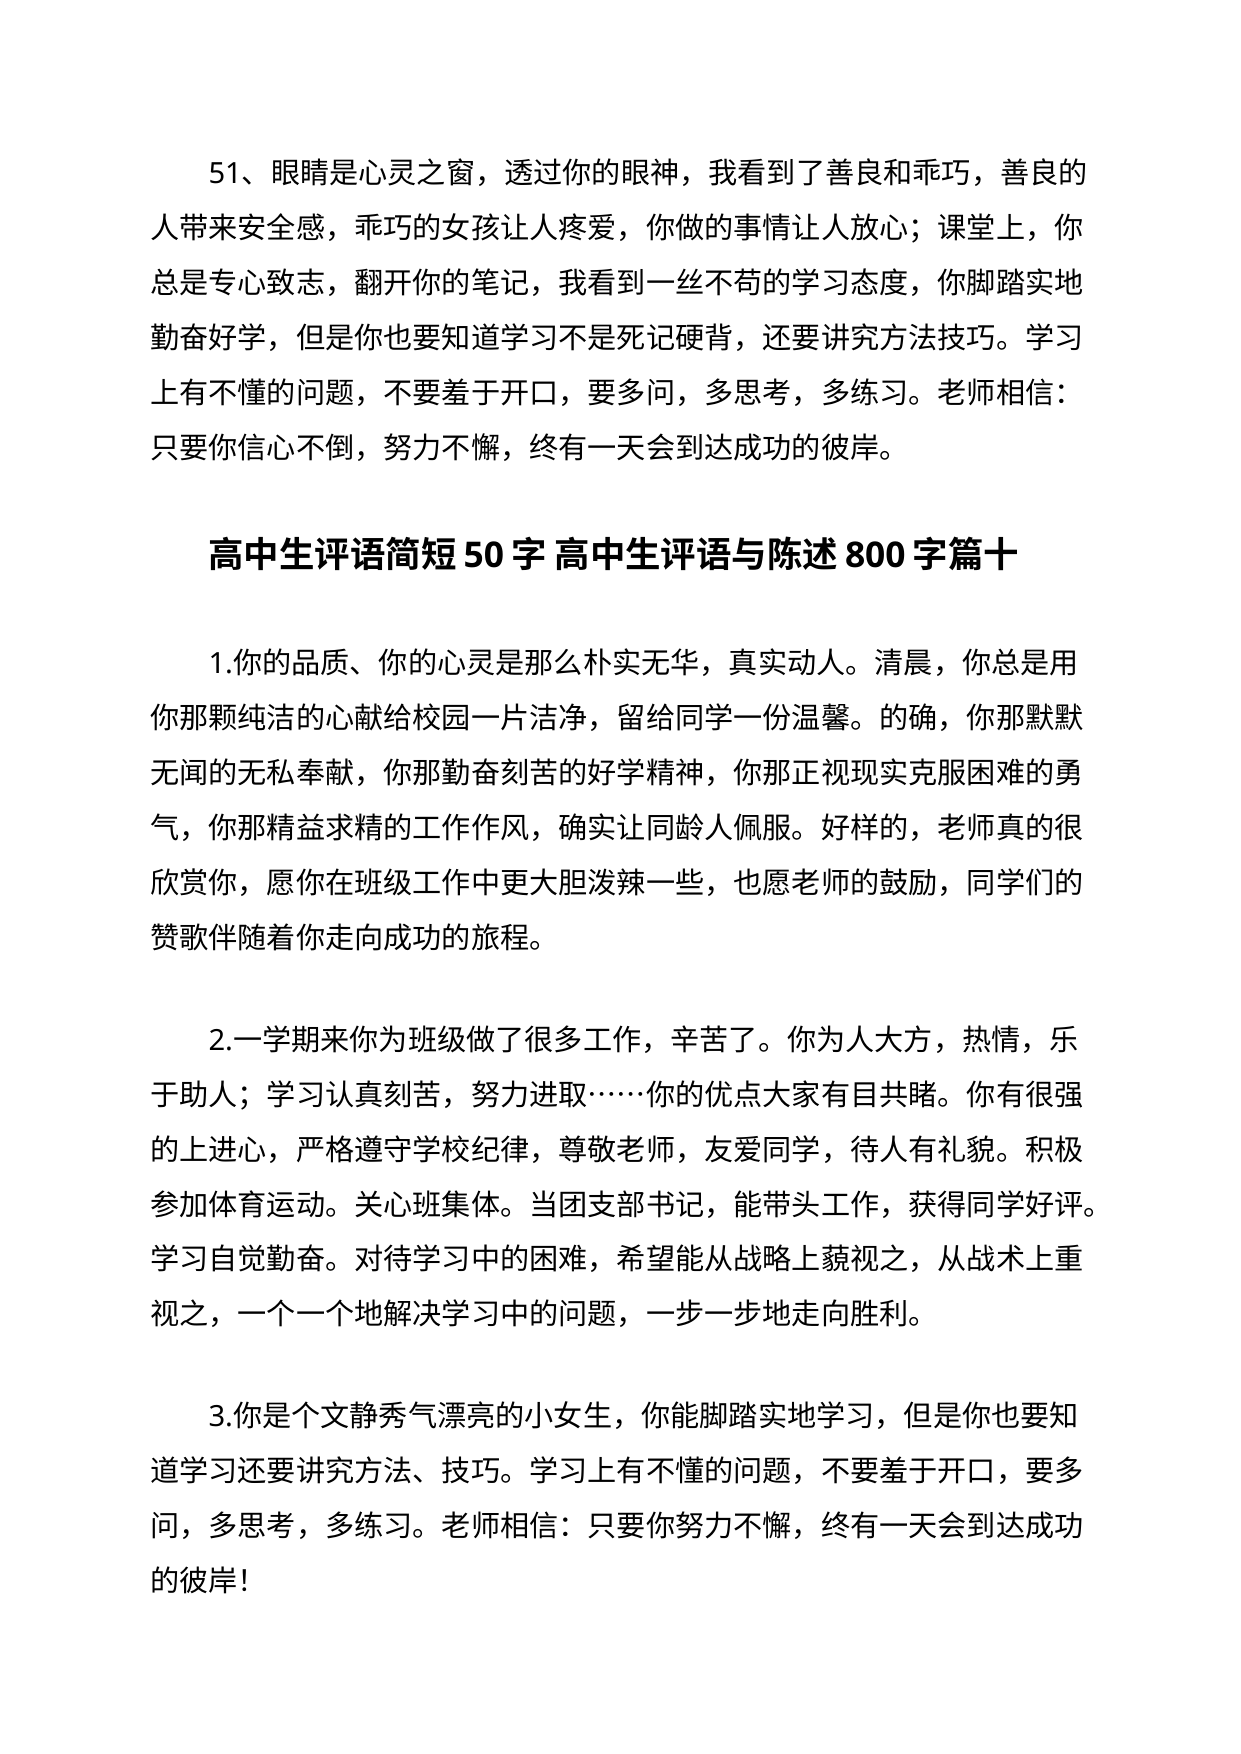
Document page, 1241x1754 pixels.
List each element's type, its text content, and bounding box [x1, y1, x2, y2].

text 51、眼睛是心灵之窗，透过你的眼神，我看到了善良和乖巧，善良的人带来安全感，乖巧的女孩让人疼爱，你做的事情让人放心；课堂上，你总是专心致志，翻开你的笔记，我看到一丝不苟的学习态度，你脚踏实地勤奋好学，但是你也要知道学习不是死记硬背，还要讲究方法技巧。学习上有不懂的问题，不要羞于开口，要多问，多思考，多练习。老师相信：只要你信心不倒，努力不懈，终有一天会到达成功的彼岸。 [150, 150, 1090, 467]
text 高中生评语简短50字 高中生评语与陈述800字篇十 [150, 526, 1090, 578]
text 3.你是个文静秀气漂亮的小女生，你能脚踏实地学习，但是你也要知道学习还要讲究方法、技巧。学习上有不懂的问题，不要羞于开口，要多问，多思考，多练习。老师相信：只要你努力不懈，终有一天会到达成功的彼岸！ [150, 1393, 1090, 1600]
text 2.一学期来你为班级做了很多工作，辛苦了。你为人大方，热情，乐于助人；学习认真刻苦，努力进取……你的优点大家有目共睹。你有很强的上进心，严格遵守学校纪律，尊敬老师，友爱同学，待人有礼貌。积极参加体育运动。关心班集体。当团支部书记，能带头工作，获得同学好评。学习自觉勤奋。对待学习中的困难，希望能从战略上藐视之，从战术上重视之，一个一个地解决学习中的问题，一步一步地走向胜利。 [150, 1016, 1090, 1333]
text 1.你的品质、你的心灵是那么朴实无华，真实动人。清晨，你总是用你那颗纯洁的心献给校园一片洁净，留给同学一份温馨。的确，你那默默无闻的无私奉献，你那勤奋刻苦的好学精神，你那正视现实克服困难的勇气，你那精益求精的工作作风，确实让同龄人佩服。好样的，老师真的很欣赏你，愿你在班级工作中更大胆泼辣一些，也愿老师的鼓励，同学们的赞歌伴随着你走向成功的旅程。 [150, 640, 1090, 957]
